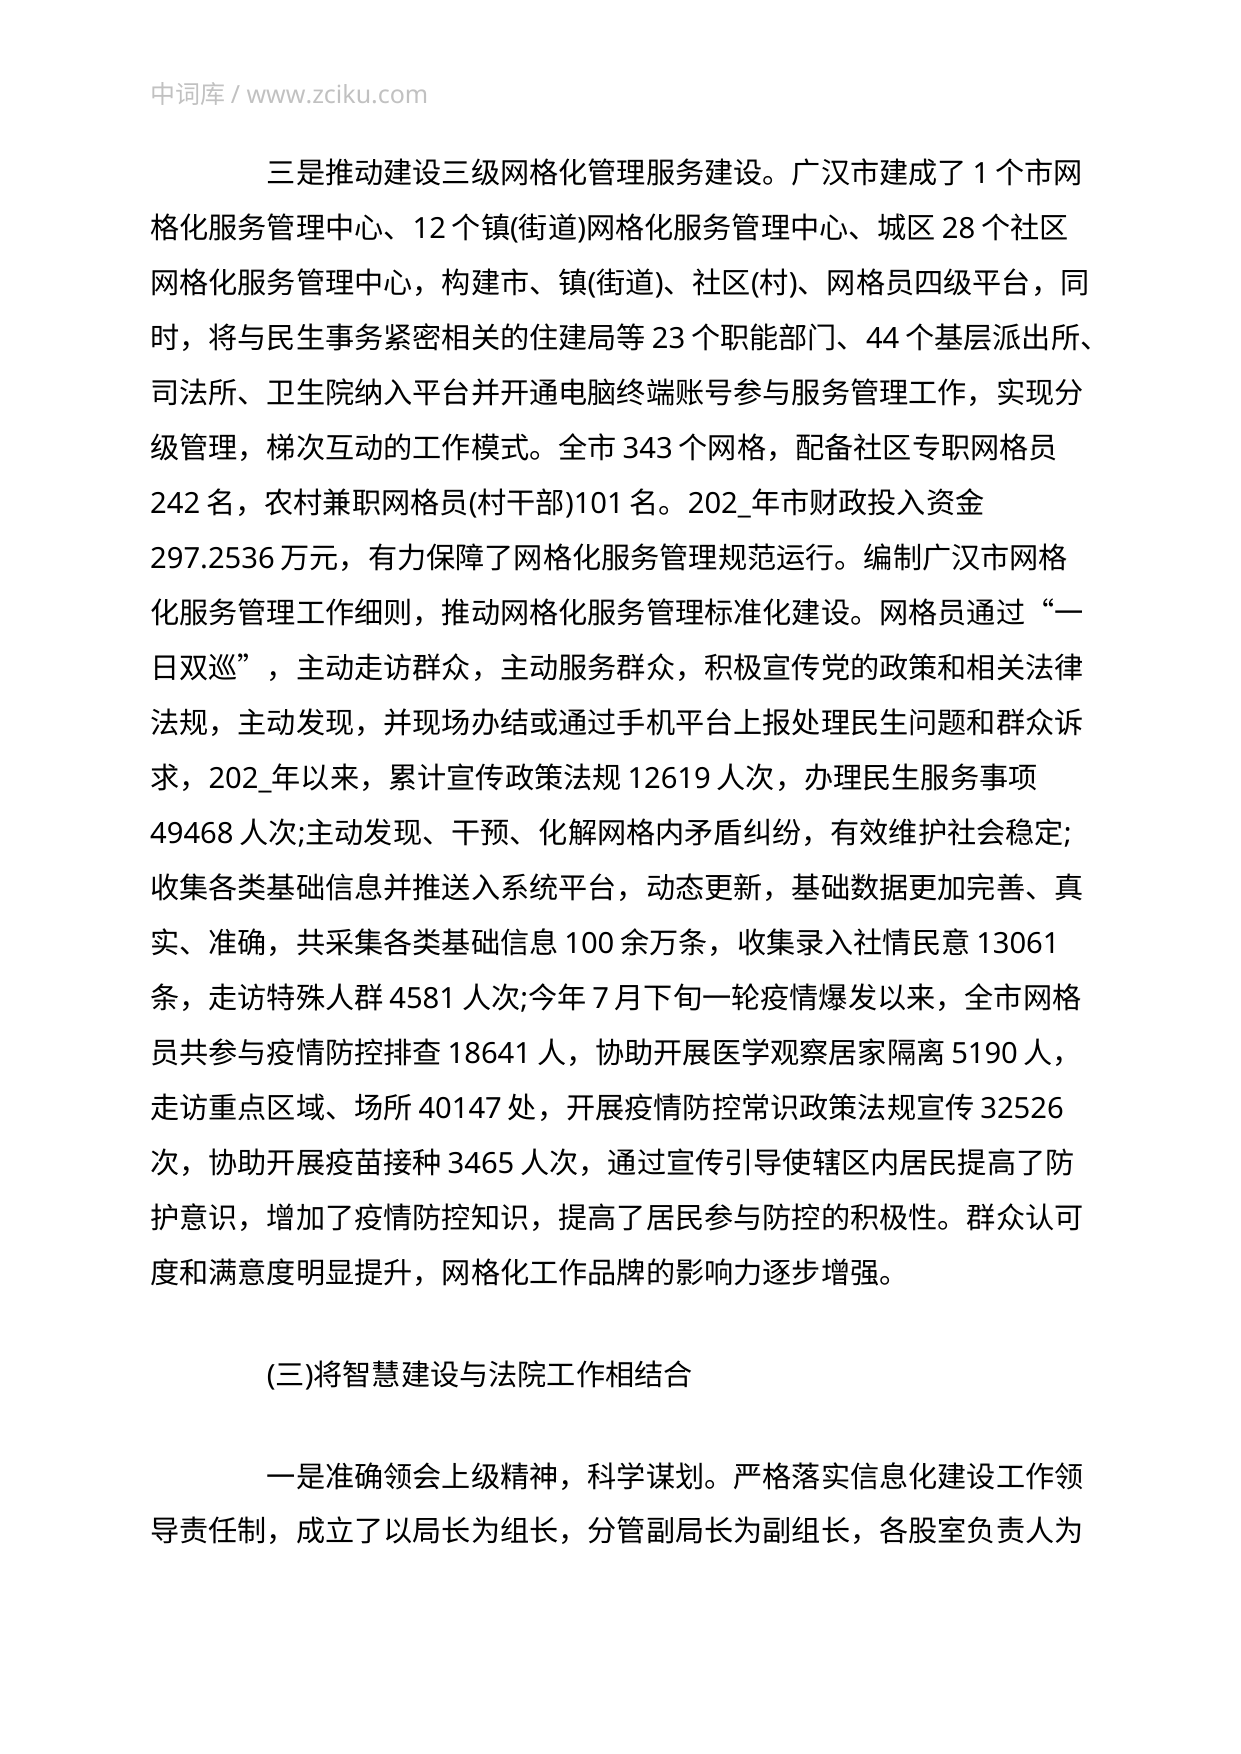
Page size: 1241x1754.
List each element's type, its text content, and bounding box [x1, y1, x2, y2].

text 三是推动建设三级网格化管理服务建设。广汉市建成了1个市网格化服务管理中心、12个镇(街道)网格化服务管理中心、城区28个社区网格化服务管理中心，构建市、镇(街道)、社区(村)、网格员四级平台，同时，将与民生事务紧密相关的住建局等23个职能部门、44个基层派出所、司法所、卫生院纳入平台并开通电脑终端账号参与服务管理工作，实现分级管理，梯次互动的工作模式。全市343个网格，配备社区专职网格员242名，农村兼职网格员(村干部)101名。202_年市财政投入资金297.2536万元，有力保障了网格化服务管理规范运行。编制广汉市网格化服务管理工作细则，推动网格化服务管理标准化建设。网格员通过“一日双巡”，主动走访群众，主动服务群众，积极宣传党的政策和相关法律法规，主动发现，并现场办结或通过手机平台上报处理民生问题和群众诉求，202_年以来，累计宣传政策法规12619人次，办理民生服务事项49468人次;主动发现、干预、化解网格内矛盾纠纷，有效维护社会稳定;收集各类基础信息并推送入系统平台，动态更新，基础数据更加完善、真实、准确，共采集各类基础信息100余万条，收集录入社情民意13061条，走访特殊人群4581人次;今年7月下旬一轮疫情爆发以来，全市网格员共参与疫情防控排查18641人，协助开展医学观察居家隔离5190人，走访重点区域、场所40147处，开展疫情防控常识政策法规宣传32526次，协助开展疫苗接种3465人次，通过宣传引导使辖区内居民提高了防护意识，增加了疫情防控知识，提高了居民参与防控的积极性。群众认可度和满意度明显提升，网格化工作品牌的影响力逐步增强。 [150, 150, 1090, 1292]
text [150, 1453, 1090, 1550]
text (三)将智慧建设与法院工作相结合 [150, 1351, 1090, 1393]
